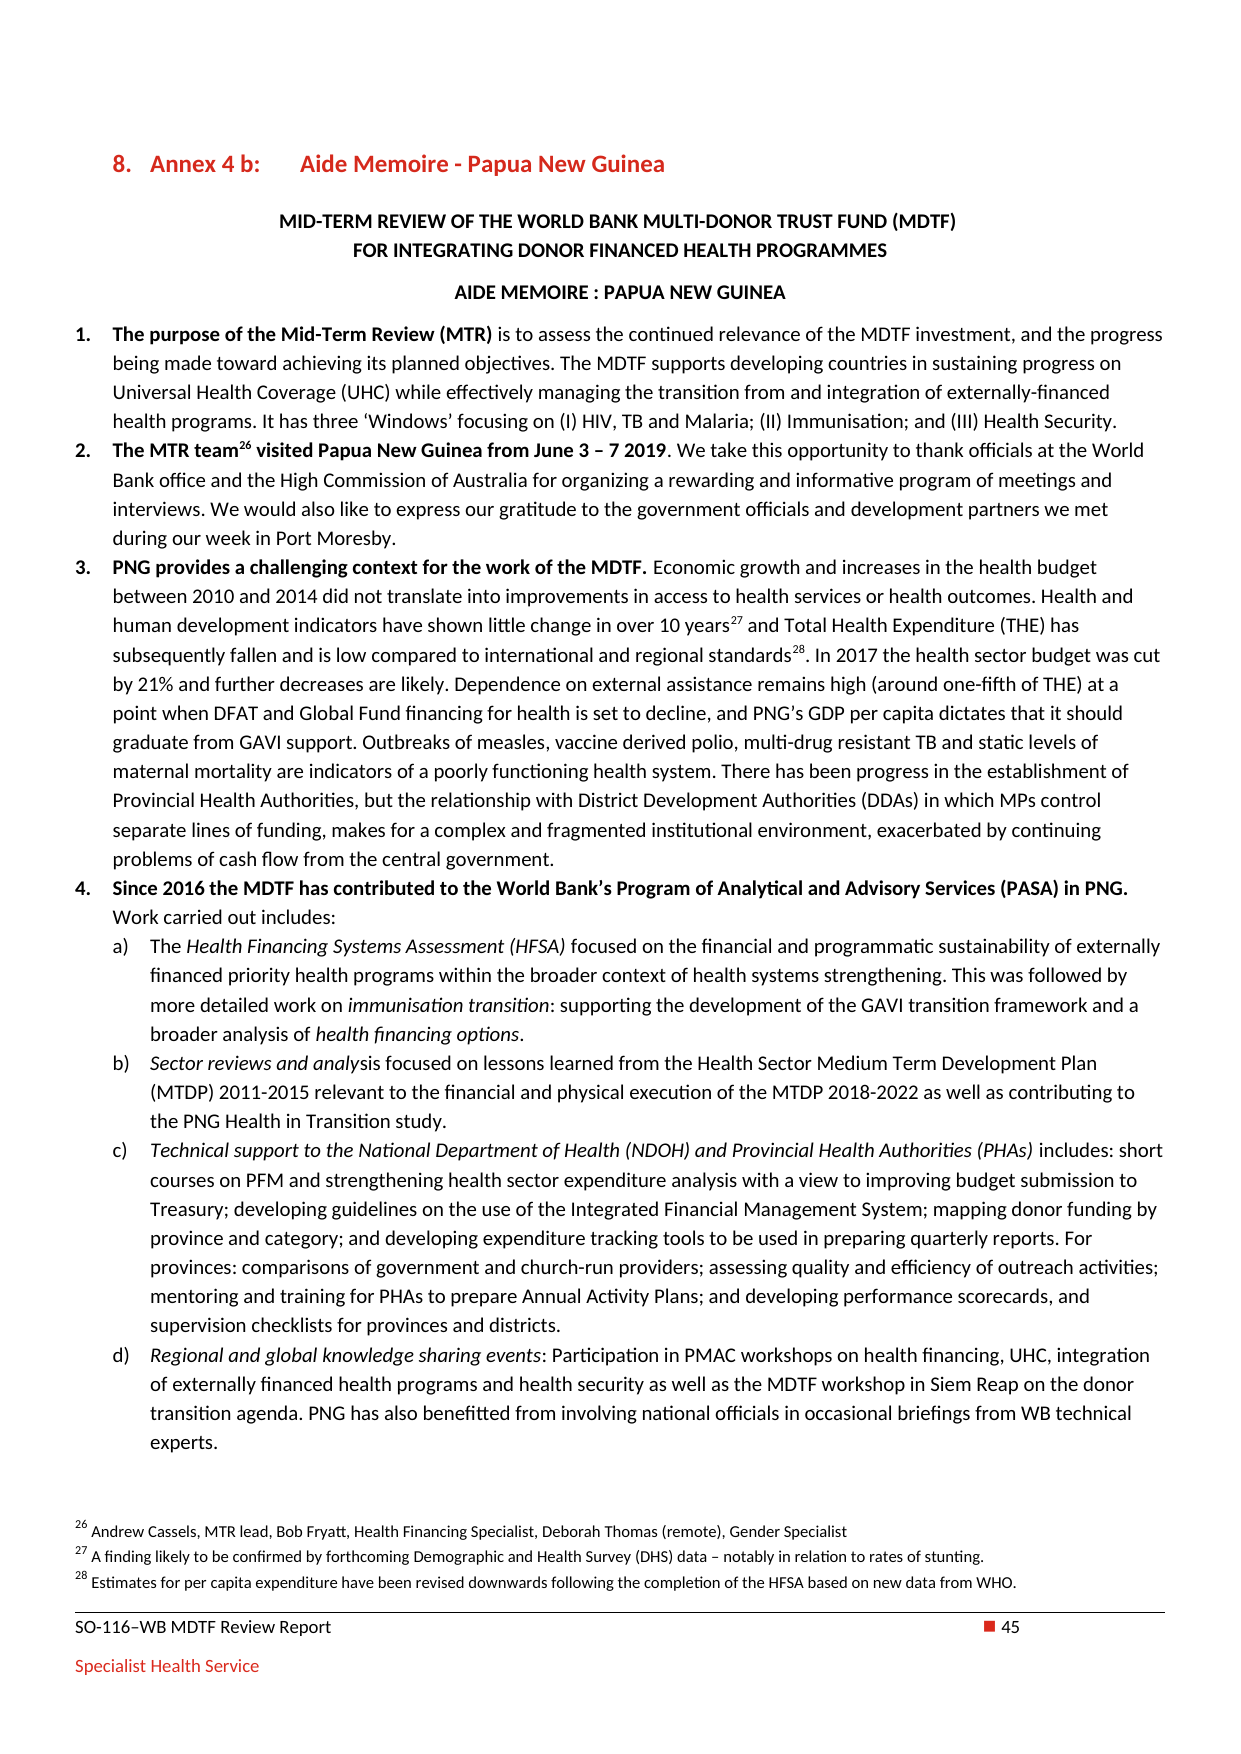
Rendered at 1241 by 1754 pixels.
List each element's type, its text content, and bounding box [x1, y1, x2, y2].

text MID-TERM REVIEW OF THE WORLD BANK MULTI-DONOR TRUST FUND (MDTF) FOR INTEGRATING DONOR FINANCED HEALTH PROGRAMMES [75, 208, 1165, 263]
list The MTR team visited Papua New Guinea from June 3 – 7 2019. We take this opportunity to thank officials at the World Bank office and the High Commission of Australia for organizing a rewarding and informative program of meetings and interviews. We would also like to express our gratitude to the government officials and development partners we met during our week in Port Moresby. [75, 438, 1165, 551]
list The purpose of the Mid-Term Review (MTR) is to assess the continued relevance of the MDTF investment, and the progress being made toward achieving its planned objectives. The MDTF supports developing countries in sustaining progress on Universal Health Coverage (UHC) while effectively managing the transition from and integration of externally-financed health programs. It has three ‘Windows’ focusing on (I) HIV, TB and Malaria; (II) Immunisation; and (III) Health Security. [75, 321, 1165, 434]
list Since 2016 the MDTF has contributed to the World Bank’s Program of Analytical and Advisory Services (PASA) in PNG. Work carried out includes: [75, 875, 1165, 930]
subtitle Annex 4 b: Aide Memoire - Papua New Guinea [112, 148, 1165, 179]
list The Health Financing Systems Assessment (HFSA) focused on the financial and programmatic sustainability of externally financed priority health programs within the broader context of health systems strengthening. This was followed by more detailed work on immunisation transition: supporting the development of the GAVI transition framework and a broader analysis of health financing options. [112, 933, 1165, 1046]
list PNG provides a challenging context for the work of the MDTF. Economic growth and increases in the health budget between 2010 and 2014 did not translate into improvements in access to health services or health outcomes. Health and human development indicators have shown little change in over 10 years and Total Health Expenditure (THE) has subsequently fallen and is low compared to international and regional standards. In 2017 the health sector budget was cut by 21% and further decreases are likely. Dependence on external assistance remains high (around one-fifth of THE) at a point when DFAT and Global Fund financing for health is set to decline, and PNG’s GDP per capita dictates that it should graduate from GAVI support. Outbreaks of measles, vaccine derived polio, multi-drug resistant TB and static levels of maternal mortality are indicators of a poorly functioning health system. There has been progress in the establishment of Provincial Health Authorities, but the relationship with District Development Authorities (DDAs) in which MPs control separate lines of funding, makes for a complex and fragmented institutional environment, exacerbated by continuing problems of cash flow from the central government. [75, 554, 1165, 871]
list Sector reviews and analysis focused on lessons learned from the Health Sector Medium Term Development Plan (MTDP) 2011-2015 relevant to the financial and physical execution of the MTDP 2018-2022 as well as contributing to the PNG Health in Transition study. [112, 1050, 1165, 1134]
list Regional and global knowledge sharing events: Participation in PMAC workshops on health financing, UHC, integration of externally financed health programs and health security as well as the MDTF workshop in Siem Reap on the donor transition agenda. PNG has also benefitted from involving national officials in occasional briefings from WB technical experts. [112, 1342, 1165, 1455]
text AIDE MEMOIRE : PAPUA NEW GUINEA [75, 279, 1165, 305]
list Technical support to the National Department of Health (NDOH) and Provincial Health Authorities (PHAs) includes: short courses on PFM and strengthening health sector expenditure analysis with a view to improving budget submission to Treasury; developing guidelines on the use of the Integrated Financial Management System; mapping donor funding by province and category; and developing expenditure tracking tools to be used in preparing quarterly reports. For provinces: comparisons of government and church-run providers; assessing quality and efficiency of outreach activities; mentoring and training for PHAs to prepare Annual Activity Plans; and developing performance scorecards, and supervision checklists for provinces and districts. [112, 1138, 1165, 1338]
